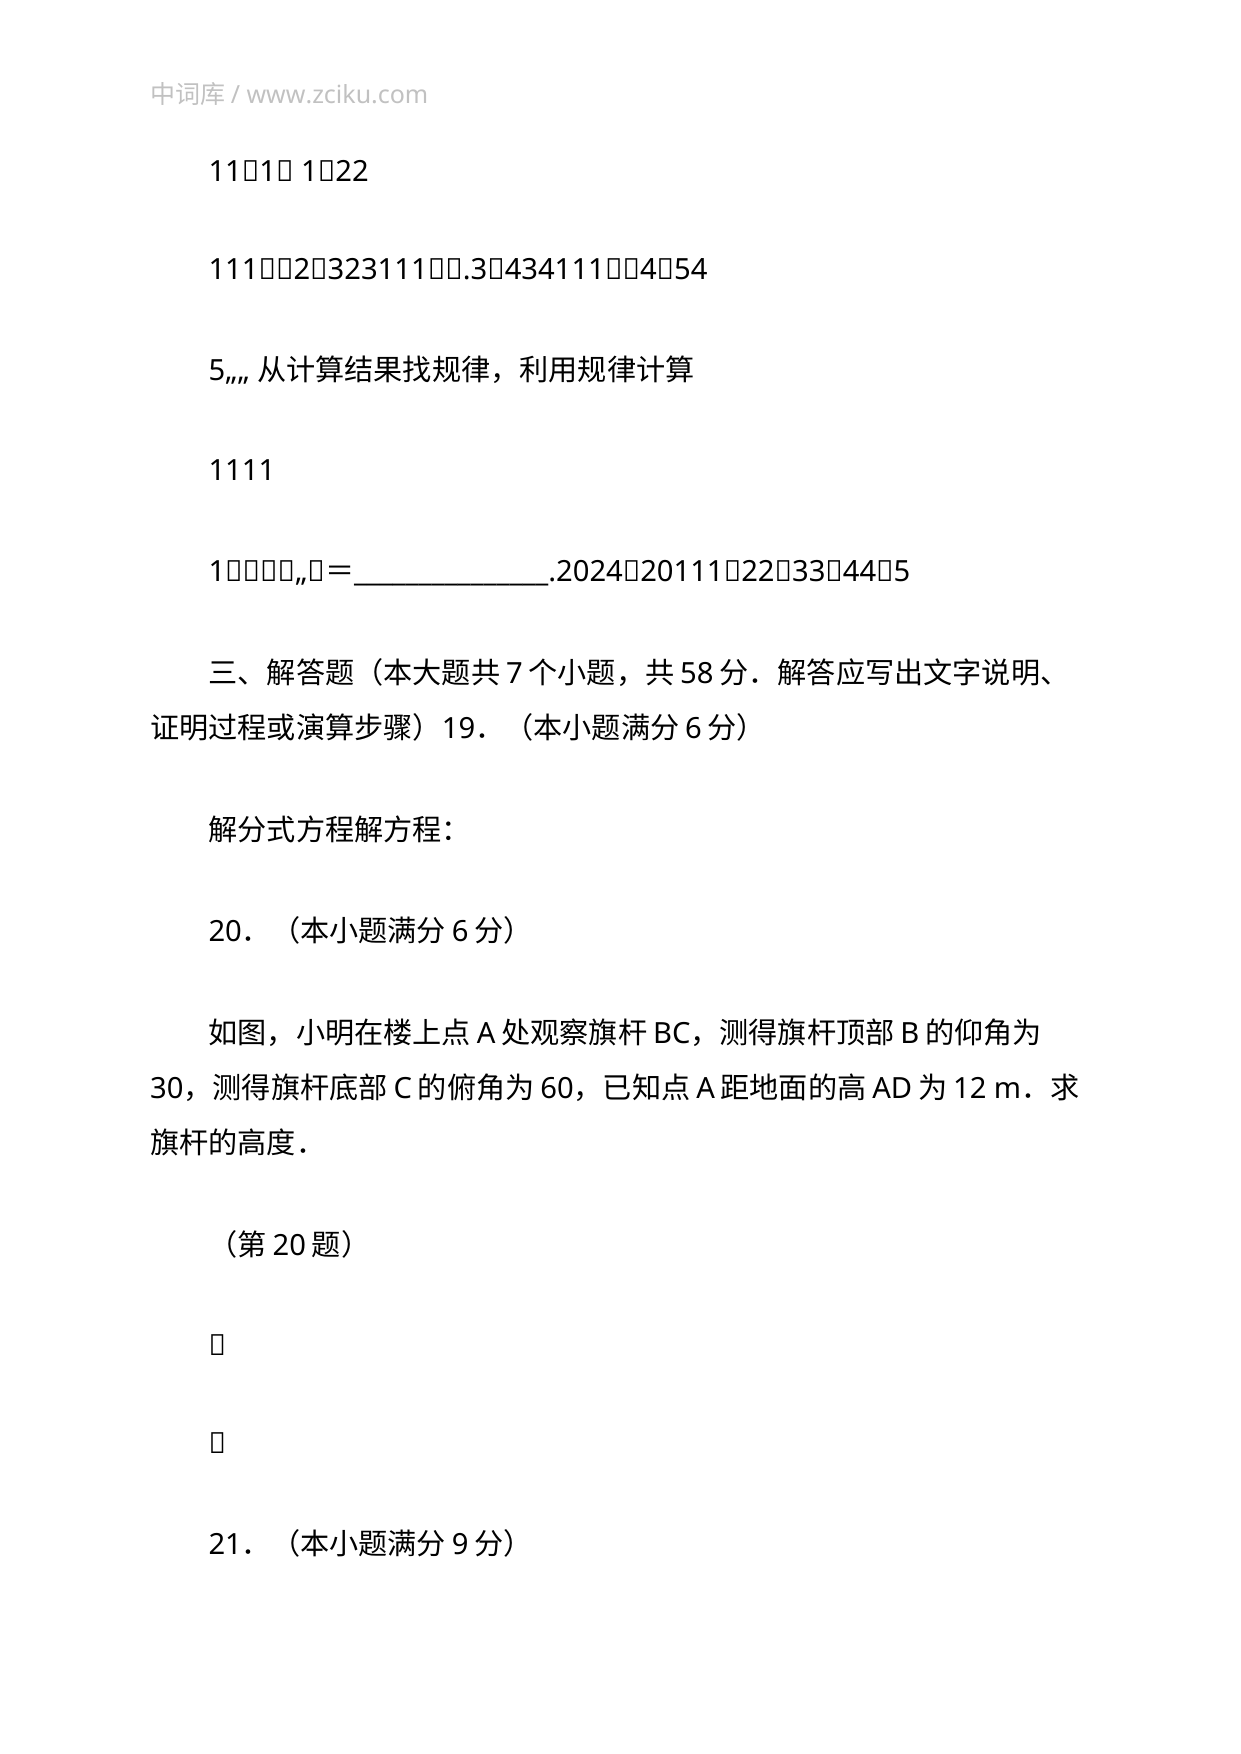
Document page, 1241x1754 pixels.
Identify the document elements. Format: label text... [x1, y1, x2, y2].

text （第20题） [150, 1222, 1090, 1264]
text 解分式方程解方程： [150, 806, 1090, 848]
text 21．（本小题满分9分） [150, 1521, 1090, 1563]
text 5„„ 从计算结果找规律，利用规律计算 [150, 347, 1090, 389]
text 如图，小明在楼上点A处观察旗杆BC，测得旗杆顶部B的仰角为30，测得旗杆底部C的俯角为60，已知点A距地面的高AD为12 m．求旗杆的高度． [150, 1010, 1090, 1162]
text 20．（本小题满分6分） [150, 908, 1090, 950]
text  [150, 1422, 1090, 1462]
text  [150, 1324, 1090, 1363]
text 1„＝_______________.2024201112233445 [150, 547, 1090, 590]
text 1112323111.3434111454 [150, 248, 1090, 288]
text 三、解答题（本大题共7个小题，共58分．解答应写出文字说明、证明过程或演算步骤）19．（本小题满分6分） [150, 649, 1090, 747]
text 1111 [150, 449, 1090, 488]
text 111 122 [150, 150, 1090, 190]
